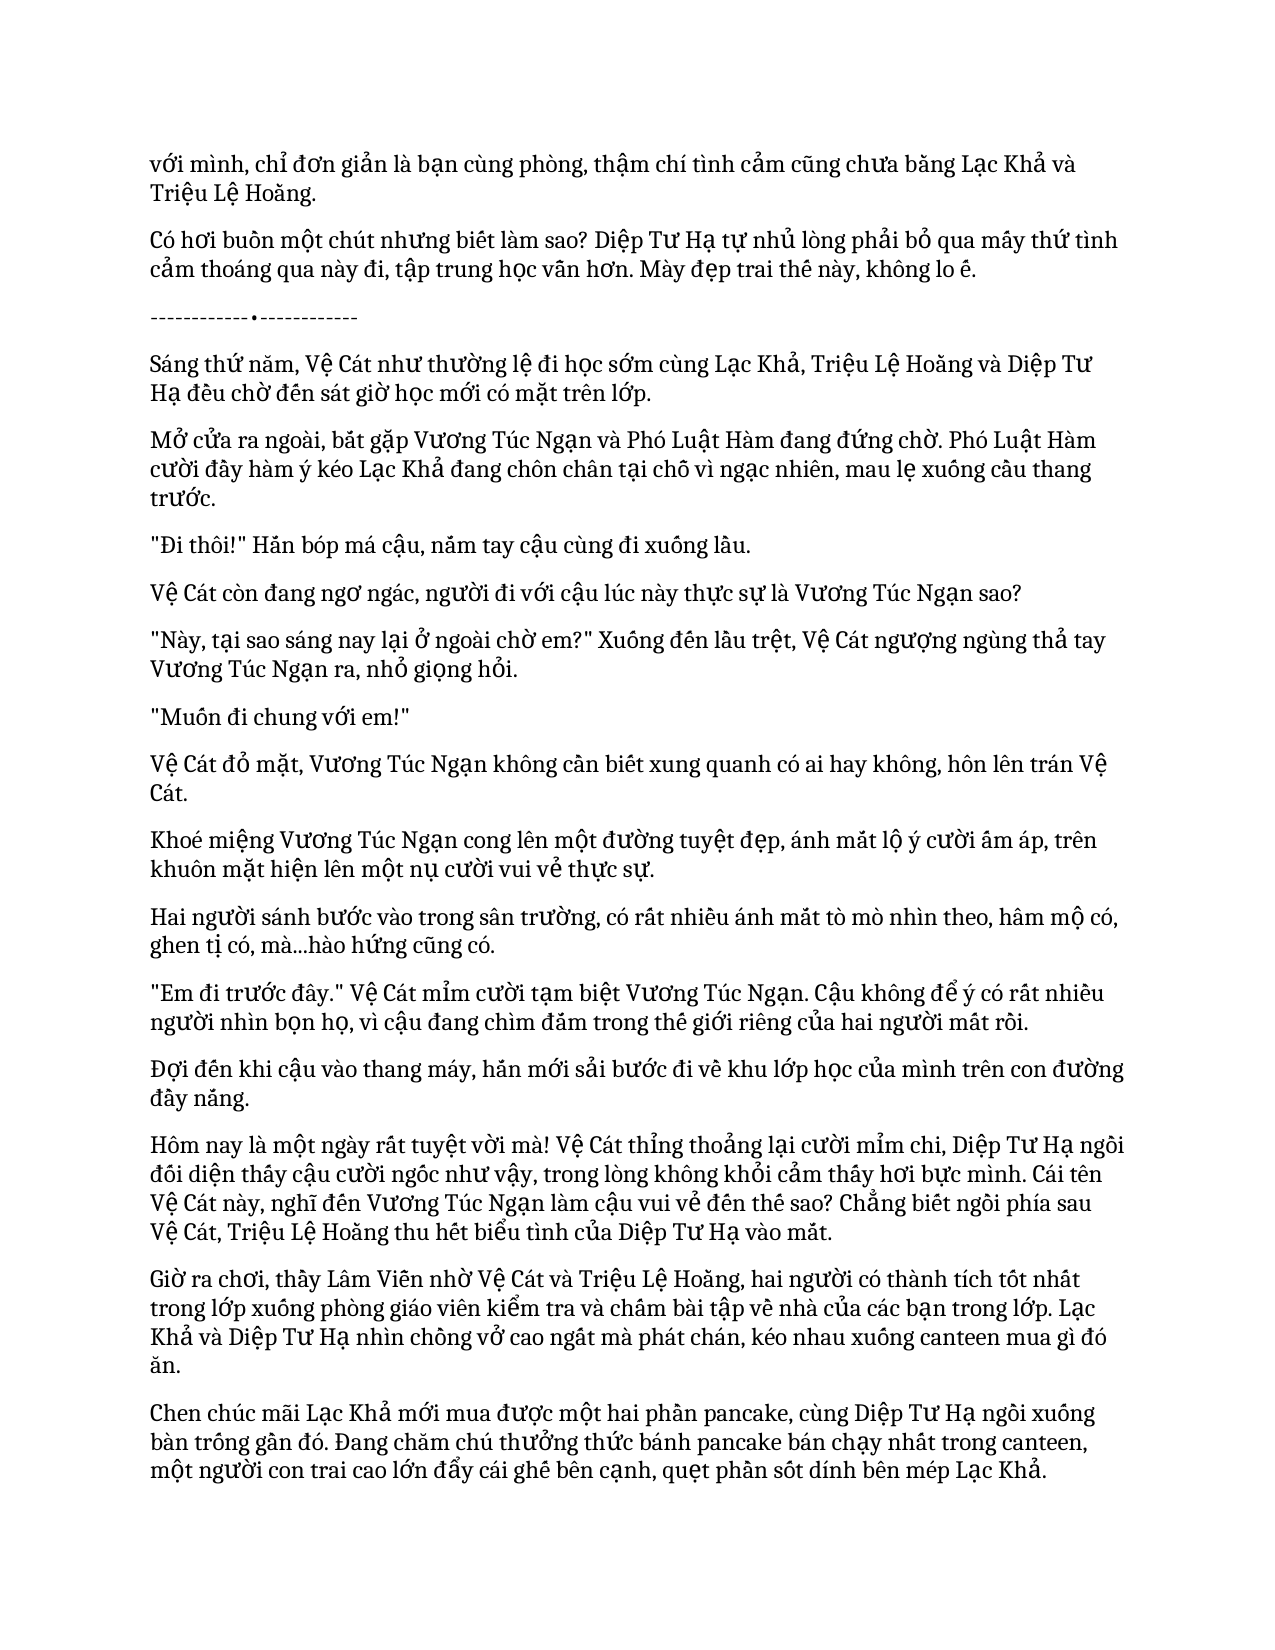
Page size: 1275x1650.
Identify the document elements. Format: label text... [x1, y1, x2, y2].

text "Đi thôi!" Hắn bóp má cậu, nắm tay cậu cùng đi xuống lầu. [150, 531, 1125, 560]
text Hôm nay là một ngày rất tuyệt vời mà! Vệ Cát thỉng thoảng lại cười mỉm chi, Diệp Tư Hạ ngồi đối diện thấy cậu cười ngốc như vậy, trong lòng không khỏi cảm thấy hơi bực mình. Cái tên Vệ Cát này, nghĩ đến Vương Túc Ngạn làm cậu vui vẻ đến thế sao? Chẳng biết ngồi phía sau Vệ Cát, Triệu Lệ Hoằng thu hết biểu tình của Diệp Tư Hạ vào mắt. [150, 1131, 1125, 1246]
text Sáng thứ năm, Vệ Cát như thường lệ đi học sớm cùng Lạc Khả, Triệu Lệ Hoằng và Diệp Tư Hạ đều chờ đến sát giờ học mới có mặt trên lớp. [150, 350, 1125, 407]
text Hai người sánh bước vào trong sân trường, có rất nhiều ánh mắt tò mò nhìn theo, hâm mộ có, ghen tị có, mà...hào hứng cũng có. [150, 902, 1125, 960]
text Chen chúc mãi Lạc Khả mới mua được một hai phần pancake, cùng Diệp Tư Hạ ngồi xuống bàn trống gần đó. Đang chăm chú thưởng thức bánh pancake bán chạy nhất trong canteen, một người con trai cao lớn đẩy cái ghế bên cạnh, quẹt phần sốt dính bên mép Lạc Khả. [150, 1399, 1125, 1485]
text Vệ Cát còn đang ngơ ngác, người đi với cậu lúc này thực sự là Vương Túc Ngạn sao? [150, 579, 1125, 607]
text Giờ ra chơi, thầy Lâm Viễn nhờ Vệ Cát và Triệu Lệ Hoằng, hai người có thành tích tốt nhất trong lớp xuống phòng giáo viên kiểm tra và chấm bài tập về nhà của các bạn trong lớp. Lạc Khả và Diệp Tư Hạ nhìn chồng vở cao ngất mà phát chán, kéo nhau xuống canteen mua gì đó ăn. [150, 1265, 1125, 1380]
text Mở cửa ra ngoài, bắt gặp Vương Túc Ngạn và Phó Luật Hàm đang đứng chờ. Phó Luật Hàm cười đầy hàm ý kéo Lạc Khả đang chôn chân tại chỗ vì ngạc nhiên, mau lẹ xuống cầu thang trước. [150, 426, 1125, 512]
text Khoé miệng Vương Túc Ngạn cong lên một đường tuyệt đẹp, ánh mắt lộ ý cười ấm áp, trên khuôn mặt hiện lên một nụ cười vui vẻ thực sự. [150, 826, 1125, 884]
text Có hơi buồn một chút nhưng biết làm sao? Diệp Tư Hạ tự nhủ lòng phải bỏ qua mấy thứ tình cảm thoáng qua này đi, tập trung học vẫn hơn. Mày đẹp trai thế này, không lo ế. [150, 226, 1125, 284]
text ------------•------------ [150, 302, 1125, 331]
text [150, 150, 1125, 207]
text "Này, tại sao sáng nay lại ở ngoài chờ em?" Xuống đến lầu trệt, Vệ Cát ngượng ngùng thả tay Vương Túc Ngạn ra, nhỏ giọng hỏi. [150, 626, 1125, 684]
text Vệ Cát đỏ mặt, Vương Túc Ngạn không cần biết xung quanh có ai hay không, hôn lên trán Vệ Cát. [150, 750, 1125, 807]
text "Muốn đi chung với em!" [150, 702, 1125, 731]
text Đợi đến khi cậu vào thang máy, hắn mới sải bước đi về khu lớp học của mình trên con đường đầy nắng. [150, 1055, 1125, 1112]
text "Em đi trước đây." Vệ Cát mỉm cười tạm biệt Vương Túc Ngạn. Cậu không để ý có rất nhiều người nhìn bọn họ, vì cậu đang chìm đắm trong thế giới riêng của hai người mất rồi. [150, 979, 1125, 1036]
